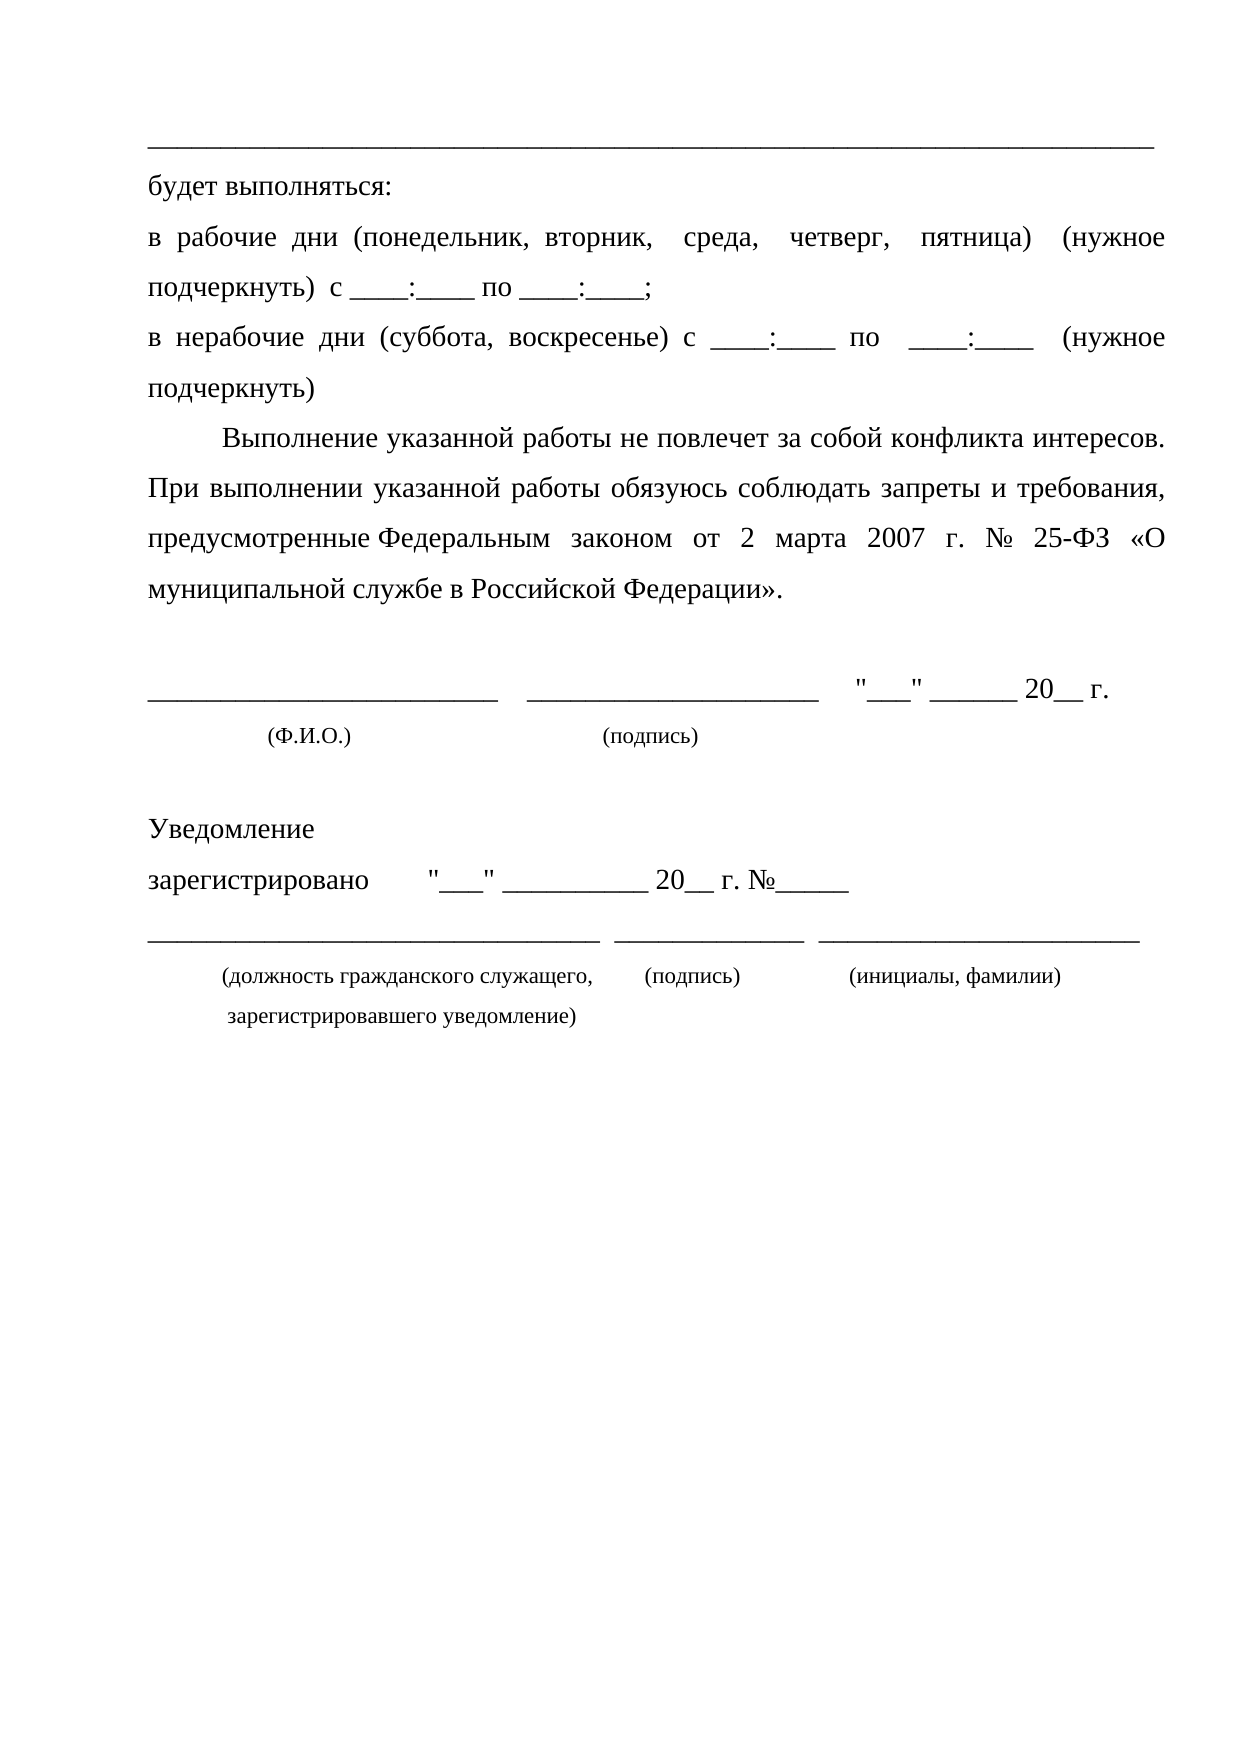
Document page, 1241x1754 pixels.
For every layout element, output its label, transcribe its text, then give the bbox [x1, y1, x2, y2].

text зарегистрировано "___" __________ 20__ г. №_____ [148, 862, 1167, 896]
text в нерабочие дни (суббота, воскресенье) с ____:____ по ____:____ (нужное подчеркнуть) [148, 319, 1167, 403]
text Уведомление [148, 812, 1167, 845]
text Выполнение указанной работы не повлечет за собой конфликта интересов. При выполнении указанной работы обязуюсь соблюдать запреты и требования, предусмотренные Федеральным законом от 2 марта 2007 г. № 25-ФЗ «О муниципальной службе в Российской Федерации». [148, 420, 1167, 604]
text (Ф.И.О.) (подпись) [148, 722, 1167, 748]
text в рабочие дни (понедельник, вторник, среда, четверг, пятница) (нужное подчеркнуть) с ____:____ по ____:____; [148, 219, 1167, 303]
text (должность гражданского служащего, (подпись) (инициалы, фамилии) [148, 963, 1167, 989]
text _______________________________ _____________ ______________________ [148, 912, 1167, 946]
text будет выполняться: [148, 168, 1167, 202]
text ________________________ ____________________ "___" ______ 20__ г. [148, 672, 1167, 705]
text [148, 118, 1167, 152]
text зарегистрировавшего уведомление) [148, 1002, 1167, 1028]
